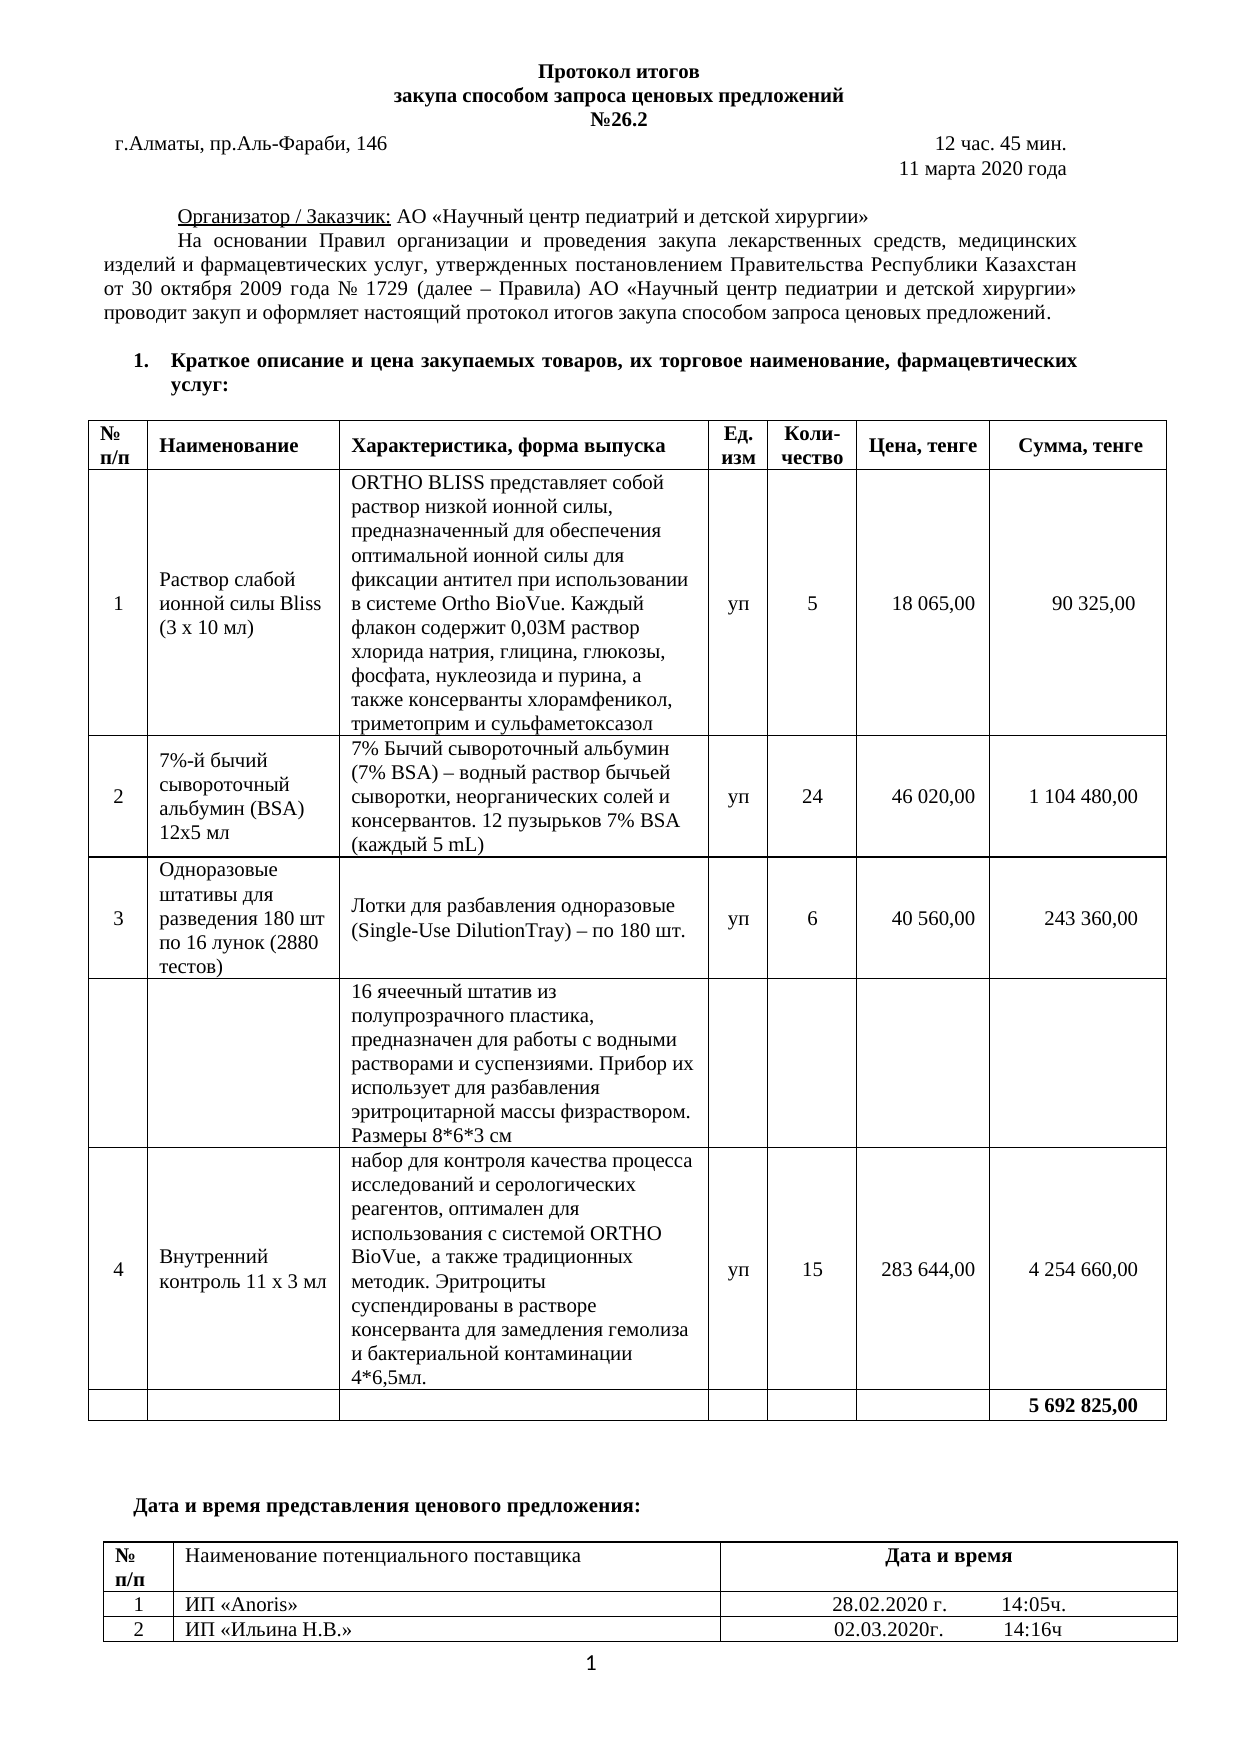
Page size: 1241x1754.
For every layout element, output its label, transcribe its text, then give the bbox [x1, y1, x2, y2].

table_cell Лотки для разбавления одноразовые (Single-Use DilutionTray) – по 180 шт. [340, 858, 708, 978]
table_cell [148, 1390, 339, 1420]
table_header Дата и время [721, 1543, 1177, 1591]
table_cell 5 692 825,00 [990, 1390, 1166, 1420]
table_header г.Алматы, пр.Аль-Фараби, 146 [104, 131, 591, 203]
table_cell 283 644,00 [857, 1148, 989, 1389]
table_cell 90 325,00 [990, 470, 1166, 735]
table_cell 1 [104, 1592, 173, 1616]
table_cell 5 [768, 470, 856, 735]
table_cell 15 [768, 1148, 856, 1389]
table_cell 2 [89, 736, 147, 856]
table_header Сумма, тенге [990, 421, 1166, 469]
table_header Ед.изм [709, 421, 767, 469]
table_cell [768, 1390, 856, 1420]
text Дата и время представления ценового предложения: [103, 1493, 1078, 1517]
table_cell 7%-й бычий сывороточный альбумин (BSA) 12х5 мл [148, 736, 339, 856]
table_header Наименование потенциального поставщика [174, 1543, 720, 1591]
table_cell [340, 1390, 708, 1420]
table_cell 243 360,00 [990, 858, 1166, 978]
table_header Цена, тенге [857, 421, 989, 469]
table_cell 02.03.2020г. 14:16ч [721, 1617, 1177, 1641]
text закупа способом запроса ценовых предложений [103, 83, 1078, 107]
text Организатор / Заказчик: АО «Научный центр педиатрий и детской хирургии» [103, 203, 1078, 228]
table_cell 4 [89, 1148, 147, 1389]
table_cell 28.02.2020 г. 14:05ч. [721, 1592, 1177, 1616]
table_cell 2 [104, 1617, 173, 1641]
table_cell [857, 979, 989, 1147]
table_cell уп [709, 736, 767, 856]
list Краткое описание и цена закупаемых товаров, их торговое наименование, фармацевтических услуг: [133, 348, 1078, 396]
table_cell [709, 1390, 767, 1420]
table_cell 18 065,00 [857, 470, 989, 735]
table_cell 6 [768, 858, 856, 978]
table_cell 3 [89, 858, 147, 978]
table_cell 24 [768, 736, 856, 856]
table_cell Одноразовые штативы для разведения 180 шт по 16 лунок (2880 тестов) [148, 858, 339, 978]
table_cell [857, 1390, 989, 1420]
table_cell 1 [89, 470, 147, 735]
table_cell 40 560,00 [857, 858, 989, 978]
table_header 12 час. 45 мин. 11 марта 2020 года [591, 131, 1078, 203]
text На основании Правил организации и проведения закупа лекарственных средств, медицинских изделий и фармацевтических услуг, утвержденных постановлением Правительства Республики Казахстан от 30 октября 2009 года № 1729 (далее – Правила) АО «Научный центр педиатрии и детской хирургии» проводит закуп и оформляет настоящий протокол итогов закупа способом запроса ценовых предложений. [103, 228, 1078, 324]
table_cell ORTHO BLISS представляет собой раствор низкой ионной силы, предназначенный для обеспечения оптимальной ионной силы для фиксации антител при использовании в системе Ortho BioVue. Каждый флакон содержит 0,03М раствор хлорида натрия, глицина, глюкозы, фосфата, нуклеозида и пурина, а также консерванты хлорамфеникол, триметоприм и сульфаметоксазол [340, 470, 708, 735]
table_cell 16 ячеечный штатив из полупрозрачного пластика, предназначен для работы с водными растворами и суспензиями. Прибор их использует для разбавления эритроцитарной массы физраствором. Размеры 8*6*3 см [340, 979, 708, 1147]
table_header Характеристика, форма выпуска [340, 421, 708, 469]
table_cell [89, 979, 147, 1147]
table_cell Внутренний контроль 11 х 3 мл [148, 1148, 339, 1389]
table_cell уп [709, 858, 767, 978]
table_cell [148, 979, 339, 1147]
table_cell набор для контроля качества процесса исследований и серологических реагентов, оптимален для использования с системой ORTHO BioVue, а также традиционных методик. Эритроциты суспендированы в растворе консерванта для замедления гемолиза и бактериальной контаминации 4*6,5мл. [340, 1148, 708, 1389]
table_cell [768, 979, 856, 1147]
table_cell 1 104 480,00 [990, 736, 1166, 856]
table_cell 7% Бычий сывороточный альбумин (7% BSA) – водный раствор бычьей сыворотки, неорганических солей и консервантов. 12 пузырьков 7% BSA (каждый 5 mL) [340, 736, 708, 856]
table_cell ИП «Anoris» [174, 1592, 720, 1616]
table_cell ИП «Ильина Н.В.» [174, 1617, 720, 1641]
text №26.2 [103, 107, 1078, 131]
table_cell уп [709, 1148, 767, 1389]
table_header Коли-чество [768, 421, 856, 469]
table_cell [709, 979, 767, 1147]
table_cell уп [709, 470, 767, 735]
table_cell [89, 1390, 147, 1420]
table_cell 4 254 660,00 [990, 1148, 1166, 1389]
table_header Наименование [148, 421, 339, 469]
text Протокол итогов [103, 59, 1078, 83]
table_cell 46 020,00 [857, 736, 989, 856]
table_header № п/п [104, 1543, 173, 1591]
table_cell [990, 979, 1166, 1147]
table_header № п/п [89, 421, 147, 469]
table_cell Раствор слабой ионной силы Bliss (3 x 10 мл) [148, 470, 339, 735]
